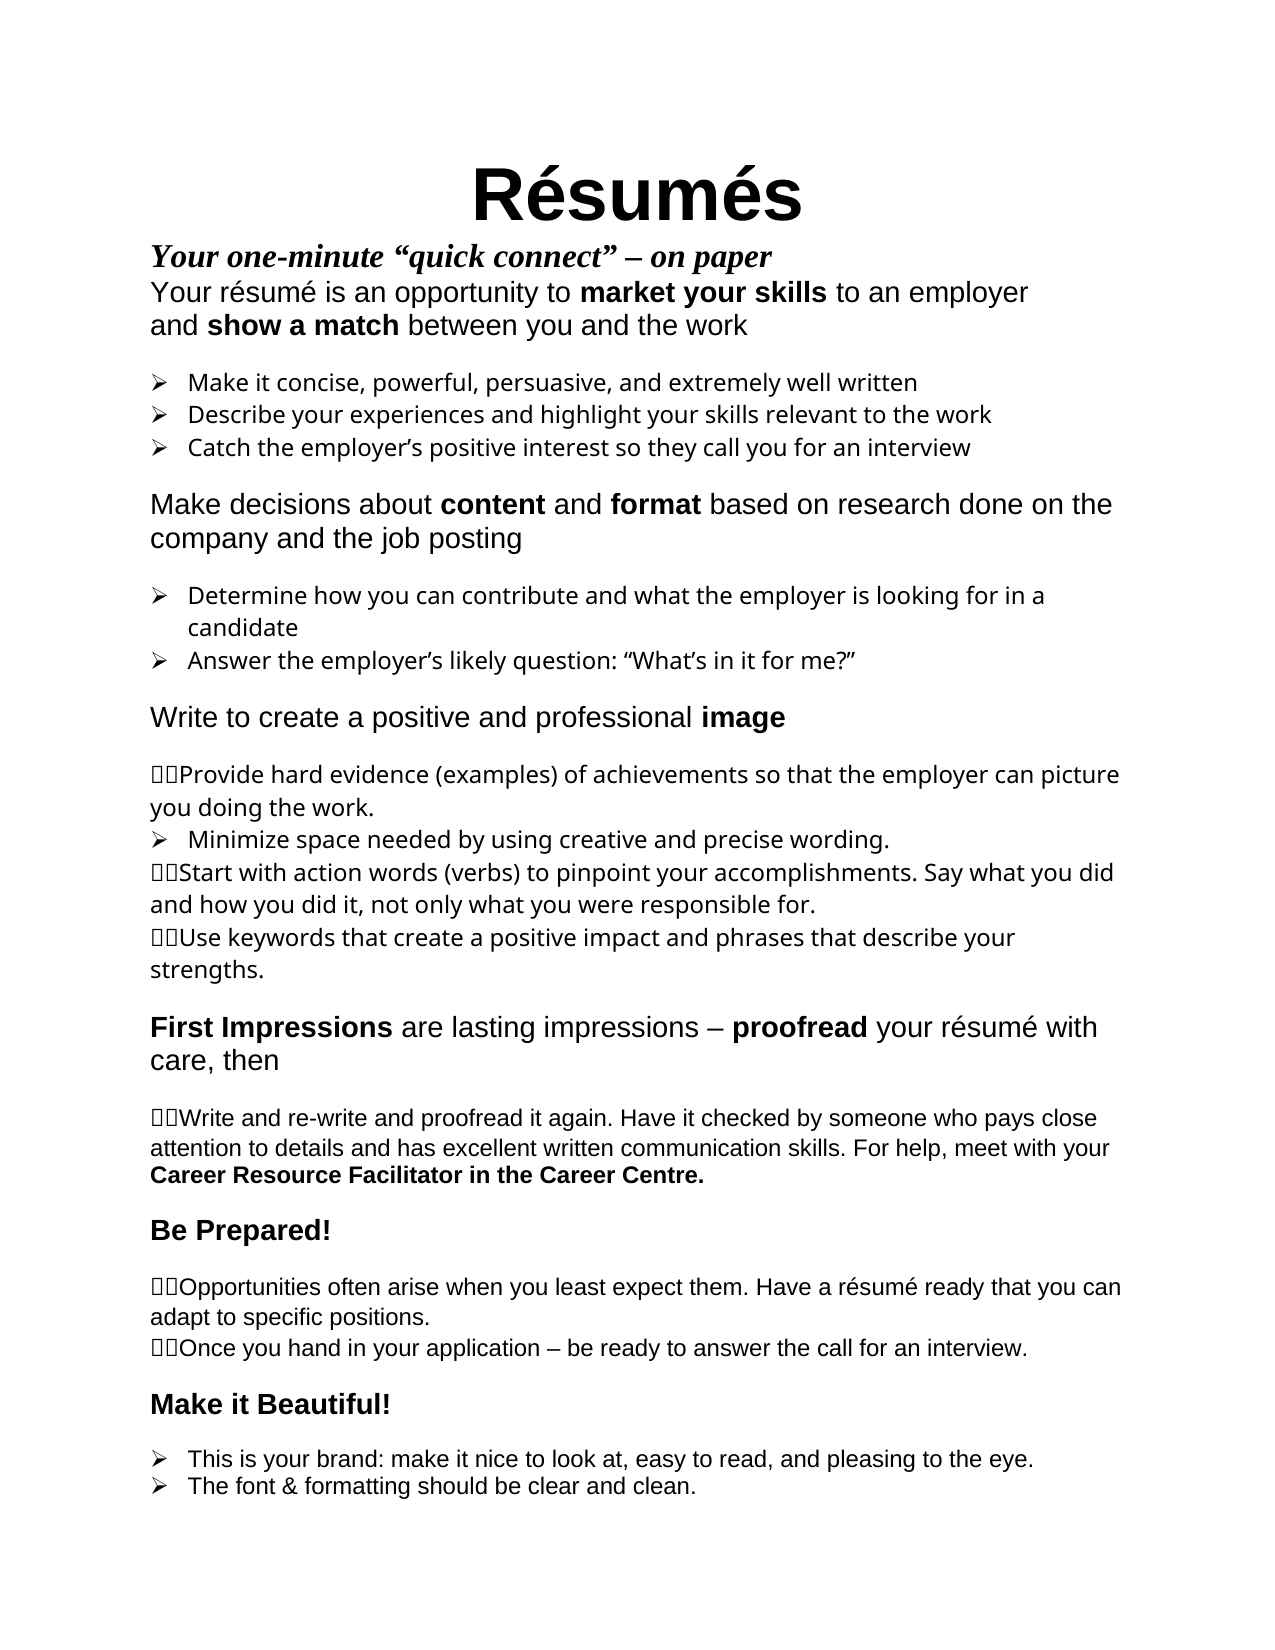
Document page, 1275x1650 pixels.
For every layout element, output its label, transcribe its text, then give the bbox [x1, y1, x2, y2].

list The font & formatting should be clear and clean. [150, 1472, 1125, 1500]
text Make it Beautiful! [150, 1387, 1125, 1421]
text Start with action words (verbs) to pinpoint your accomplishments. Say what you did and how you did it, not only what you were responsible for. [150, 856, 1125, 921]
list Describe your experiences and highlight your skills relevant to the work [150, 398, 1125, 431]
list Minimize space needed by using creative and precise wording. [150, 823, 1125, 856]
text Résumés [150, 150, 1125, 236]
text Write and re-write and proofread it again. Have it checked by someone who pays close attention to details and has excellent written communication skills. For help, meet with your Career Resource Facilitator in the Career Centre. [150, 1101, 1125, 1189]
text Provide hard evidence (examples) of achievements so that the employer can picture you doing the work. [150, 758, 1125, 823]
list Make it concise, powerful, persuasive, and extremely well written [150, 366, 1125, 398]
list This is your brand: make it nice to look at, easy to read, and pleasing to the eye. [150, 1444, 1125, 1472]
text Your résumé is an opportunity to market your skills to an employer [150, 274, 1125, 308]
list Catch the employer’s positive interest so they call you for an interview [150, 431, 1125, 463]
text Once you hand in your application – be ready to answer the call for an interview. [150, 1330, 1125, 1363]
text Be Prepared! [150, 1213, 1125, 1246]
text Use keywords that create a positive impact and phrases that describe your strengths. [150, 921, 1125, 986]
text Your one-minute “quick connect” – on paper [150, 236, 1125, 274]
list Answer the employer’s likely question: “What’s in it for me?” [150, 644, 1125, 676]
text First Impressions are lasting impressions – proofread your résumé with care, then [150, 1010, 1125, 1077]
text Opportunities often arise when you least expect them. Have a résumé ready that you can adapt to specific positions. [150, 1270, 1125, 1330]
text Make decisions about content and format based on research done on the company and the job posting [150, 487, 1125, 554]
text and show a match between you and the work [150, 308, 1125, 342]
text Write to create a positive and professional image [150, 700, 1125, 734]
list Determine how you can contribute and what the employer is looking for in a candidate [150, 578, 1125, 644]
